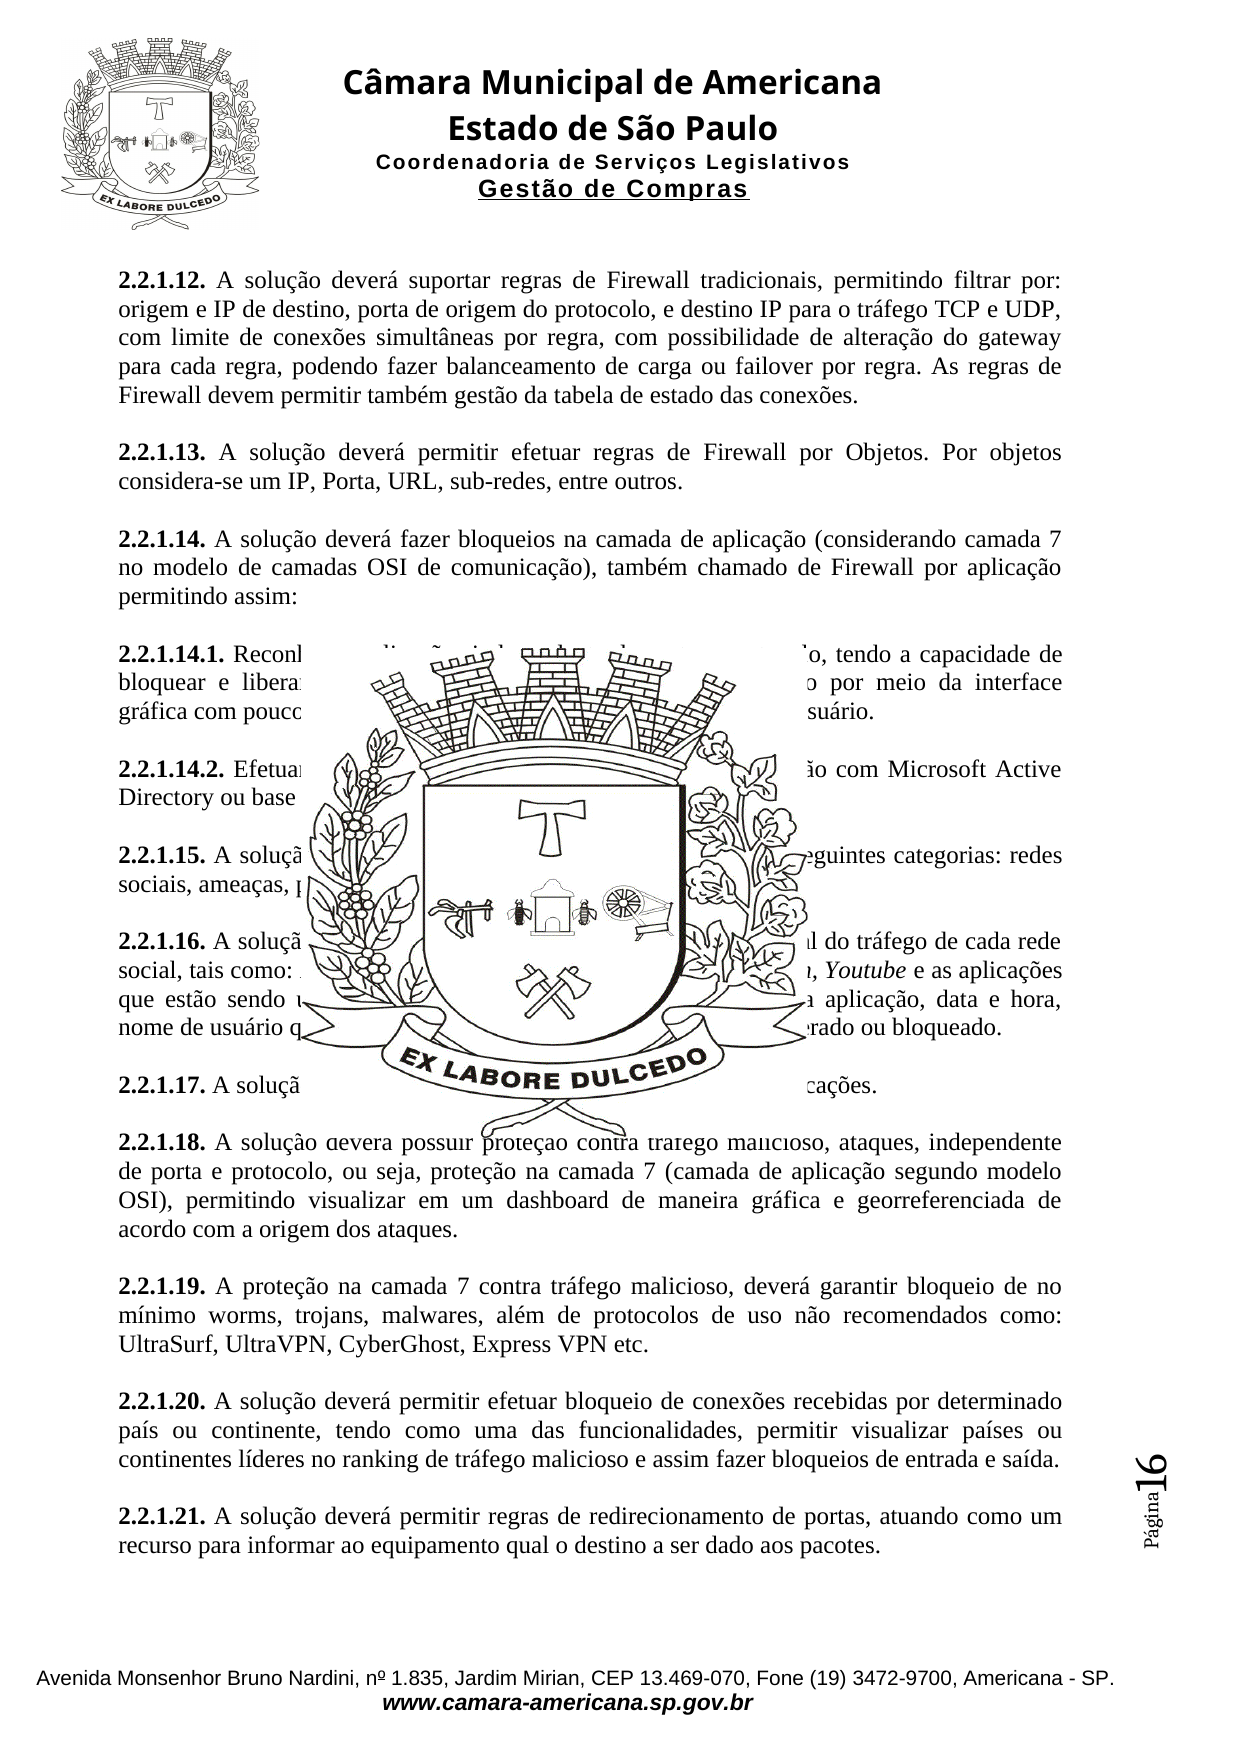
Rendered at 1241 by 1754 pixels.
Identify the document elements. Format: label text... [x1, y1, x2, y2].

text 2.2.1.17. A solução deverá prover relatório de acesso do uso das aplicações. [808, 1070, 1063, 1099]
text 2.2.1.13. A solução deverá permitir efetuar regras de Firewall por Objetos. Por objetos considera-se um IP, Porta, URL, sub-redes, entre outros. [118, 437, 1063, 495]
text 2.2.1.21. A solução deverá permitir regras de redirecionamento de portas, atuando como um recurso para informar ao equipamento qual o destino a ser dado aos pacotes. [118, 1501, 1063, 1559]
text 2.2.1.19. A proteção na camada 7 contra tráfego malicioso, deverá garantir bloqueio de no mínimo worms, trojans, malwares, além de protocolos de uso não recomendados como: UltraSurf, UltraVPN, CyberGhost, Express VPN etc. [118, 1271, 1063, 1357]
text 2.2.1.14.1. Reconhecer aplicações independente de porta e protocolo, tendo a capacidade de bloquear e liberar aplicações diretamente através de configuração por meio da interface gráfica com poucos cliques, podendo configurar regras por grupo e usuário. [118, 639, 1063, 725]
text 2.2.1.12. A solução deverá suportar regras de Firewall tradicionais, permitindo filtrar por: origem e IP de destino, porta de origem do protocolo, e destino IP para o tráfego TCP e UDP, com limite de conexões simultâneas por regra, com possibilidade de alteração do gateway para cada regra, podendo fazer balanceamento de carga ou failover por regra. As regras de Firewall devem permitir também gestão da tabela de estado das conexões. [118, 265, 1063, 409]
text 2.2.1.15. A solução deverá reconhecer pelo menos aplicações nas seguintes categorias: redes sociais, ameaças, pornografia, antivírus, portais. [118, 840, 301, 897]
text 2.2.1.14.2. Efetuar regras por usuário ou grupo através de integração com Microsoft Active Directory ou base local. [808, 754, 1063, 811]
text 2.2.1.17. A solução deverá prover relatório de acesso do uso das aplicações. [118, 1070, 301, 1099]
text 2.2.1.14. A solução deverá fazer bloqueios na camada de aplicação (considerando camada 7 no modelo de camadas OSI de comunicação), também chamado de Firewall por aplicação permitindo assim: [118, 524, 1063, 610]
text 2.2.1.20. A solução deverá permitir efetuar bloqueio de conexões recebidas por determinado país ou continente, tendo como uma das funcionalidades, permitir visualizar países ou continentes líderes no ranking de tráfego malicioso e assim fazer bloqueios de entrada e saída. [118, 1386, 1063, 1472]
text 2.2.1.18. A solução deverá possuir proteção contra tráfego malicioso, ataques, independente de porta e protocolo, ou seja, proteção na camada 7 (camada de aplicação segundo modelo OSI), permitindo visualizar em um dashboard de maneira gráfica e georreferenciada de acordo com a origem dos ataques. [118, 1127, 1063, 1242]
picture [61, 38, 260, 230]
picture [301, 648, 808, 1138]
text 2.2.1.15. A solução deverá reconhecer pelo menos aplicações nas seguintes categorias: redes sociais, ameaças, pornografia, antivírus, portais. [808, 840, 1063, 897]
text 2.2.1.14.2. Efetuar regras por usuário ou grupo através de integração com Microsoft Active Directory ou base local. [118, 754, 301, 811]
text 2.2.1.16. A solução deve mostrar por meio de um painel o percentual do tráfego de cada rede social, tais como: Facebook, Twitter, Instagram, Whatsapp, Linkedin, Youtube e as aplicações que estão sendo utilizadas no momento, com informações sobre a aplicação, data e hora, nome de usuário que está originando o tráfego e se o tráfego está liberado ou bloqueado. [808, 926, 1063, 1041]
